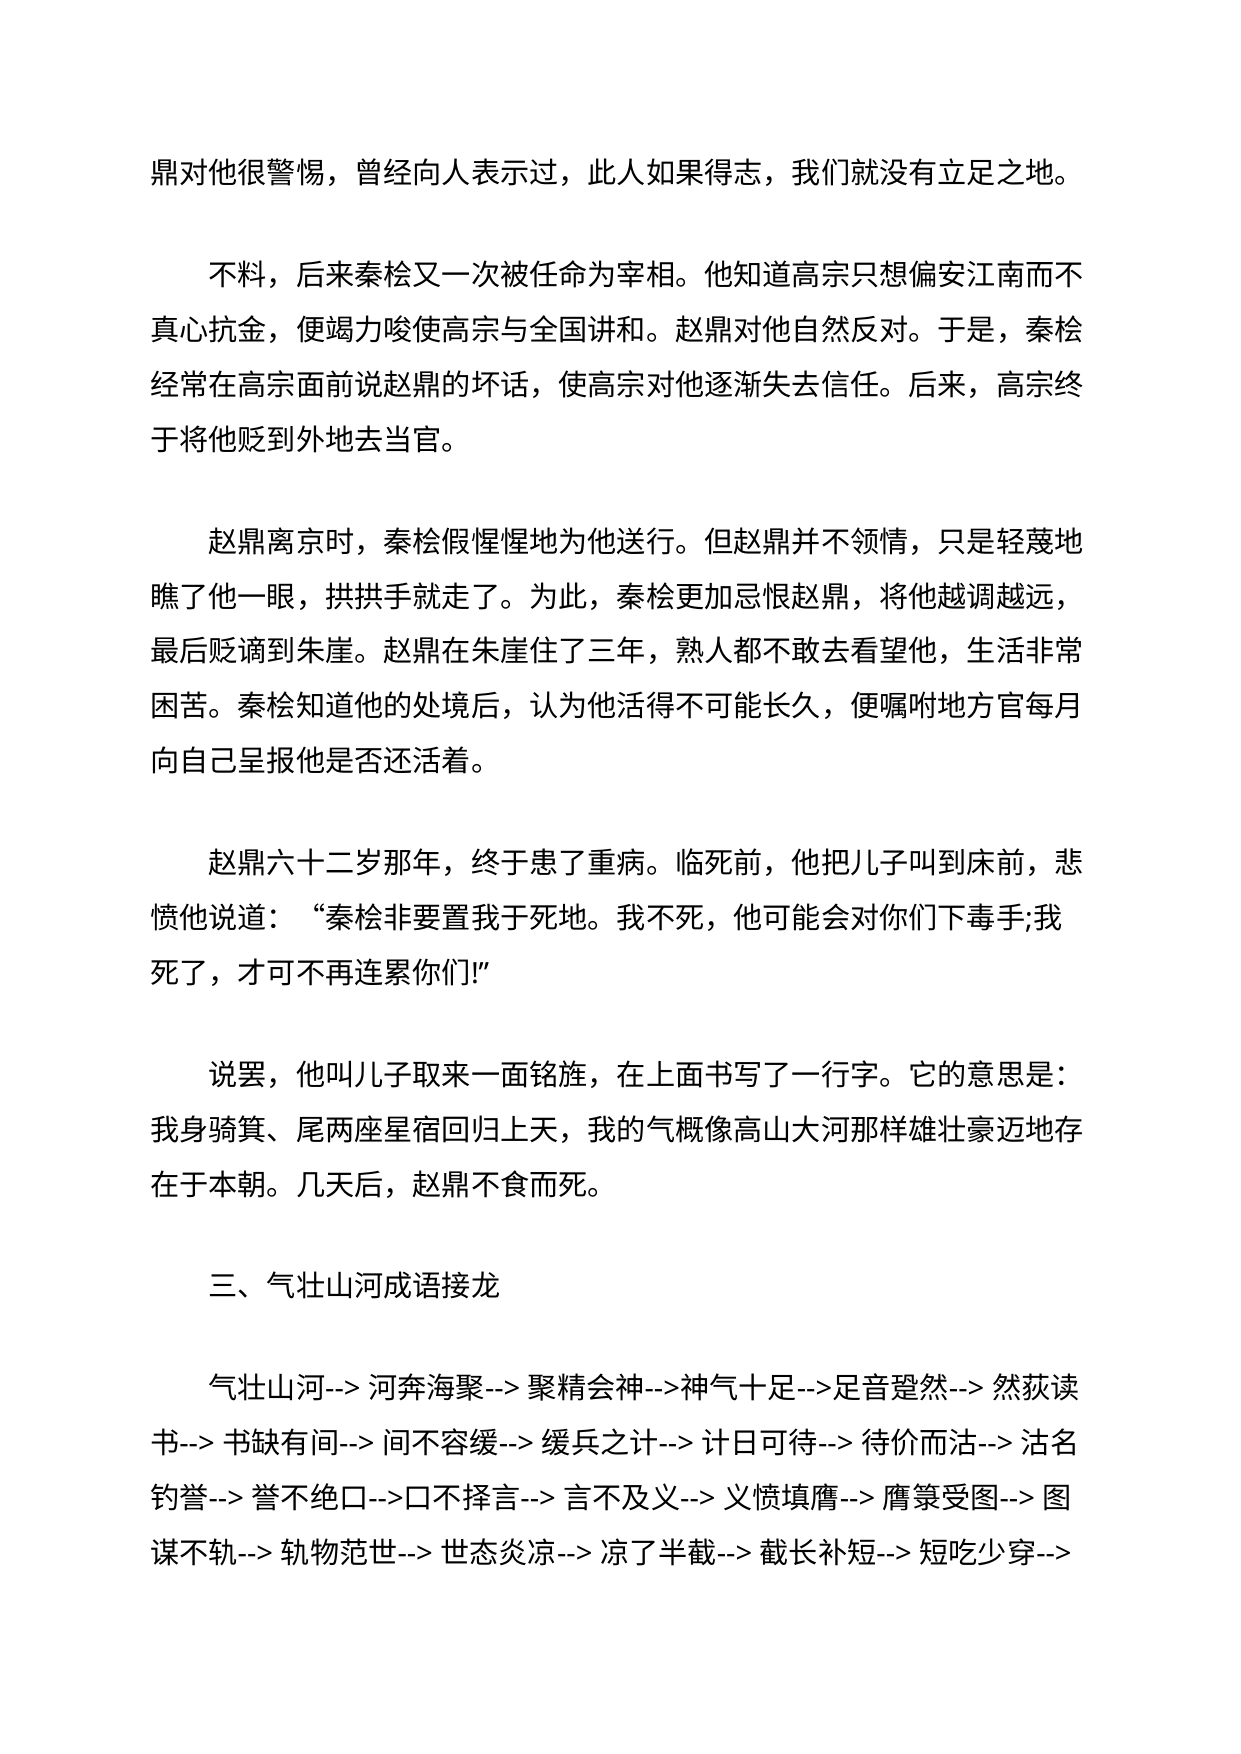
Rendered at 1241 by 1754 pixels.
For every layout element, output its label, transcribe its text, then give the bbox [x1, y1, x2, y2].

text 说罢，他叫儿子取来一面铭旌，在上面书写了一行字。它的意思是：我身骑箕、尾两座星宿回归上天，我的气概像高山大河那样雄壮豪迈地存在于本朝。几天后，赵鼎不食而死。 [150, 1051, 1090, 1203]
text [150, 150, 1090, 192]
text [150, 1365, 1090, 1572]
text 三、气壮山河成语接龙 [150, 1263, 1090, 1305]
text 赵鼎六十二岁那年，终于患了重病。临死前，他把儿子叫到床前，悲愤他说道：“秦桧非要置我于死地。我不死，他可能会对你们下毒手;我死了，才可不再连累你们!” [150, 839, 1090, 992]
text 不料，后来秦桧又一次被任命为宰相。他知道高宗只想偏安江南而不真心抗金，便竭力唆使高宗与全国讲和。赵鼎对他自然反对。于是，秦桧经常在高宗面前说赵鼎的坏话，使高宗对他逐渐失去信任。后来，高宗终于将他贬到外地去当官。 [150, 252, 1090, 459]
text 赵鼎离京时，秦桧假惺惺地为他送行。但赵鼎并不领情，只是轻蔑地瞧了他一眼，拱拱手就走了。为此，秦桧更加忌恨赵鼎，将他越调越远，最后贬谪到朱崖。赵鼎在朱崖住了三年，熟人都不敢去看望他，生活非常困苦。秦桧知道他的处境后，认为他活得不可能长久，便嘱咐地方官每月向自己呈报他是否还活着。 [150, 518, 1090, 780]
